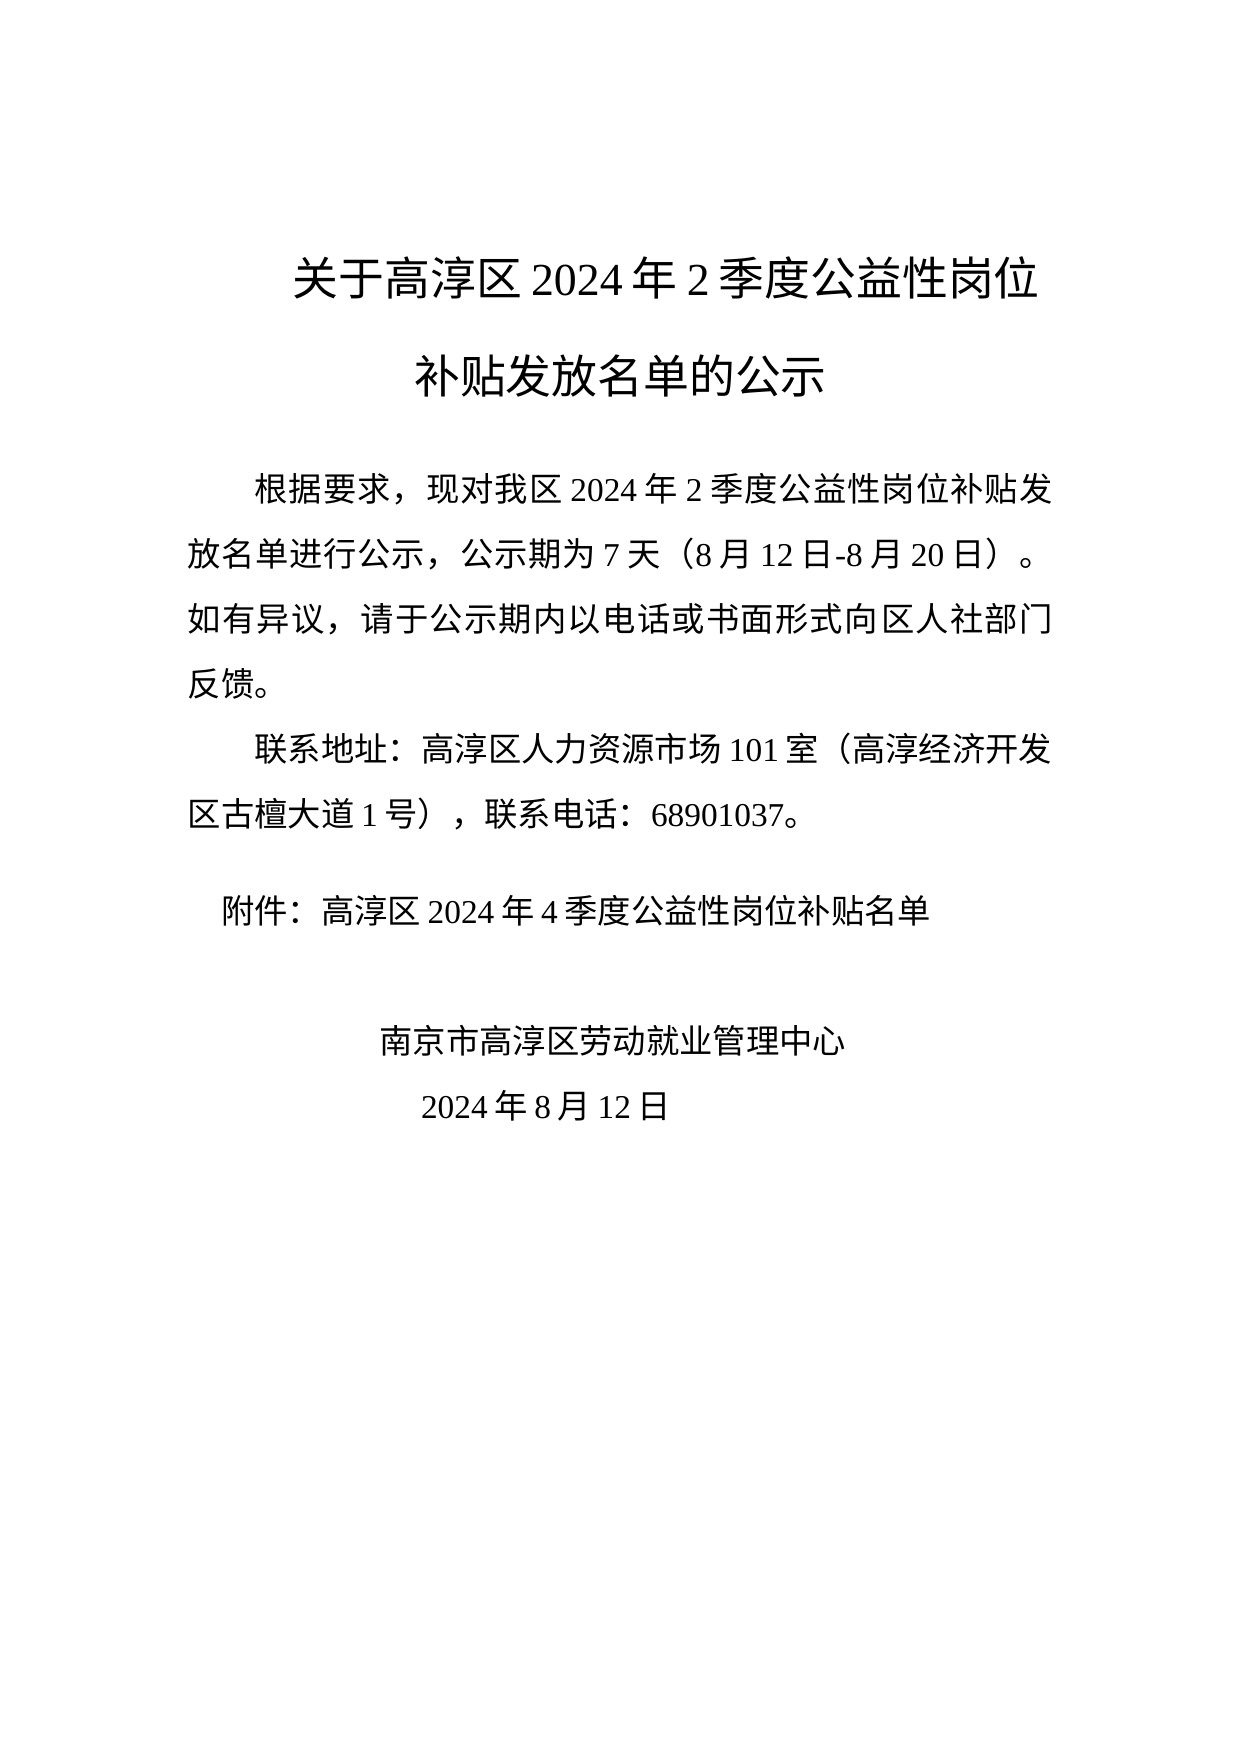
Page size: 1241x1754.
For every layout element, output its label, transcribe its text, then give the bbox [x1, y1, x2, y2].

text 南京市高淳区劳动就业管理中心 [187, 1007, 1053, 1072]
text 附件：高淳区2024年4季度公益性岗位补贴名单 [187, 877, 1053, 942]
text 联系地址：高淳区人力资源市场101室（高淳经济开发区古檀大道1号），联系电话：68901037。 [187, 714, 1053, 844]
text 关于高淳区2024年2季度公益性岗位补贴发放名单的公示 [187, 227, 1053, 422]
text 根据要求，现对我区2024年2季度公益性岗位补贴发放名单进行公示，公示期为7天（8月12日-8月20日）。如有异议，请于公示期内以电话或书面形式向区人社部门反馈。 [187, 454, 1053, 714]
text 2024年8月12日 [187, 1072, 1053, 1137]
